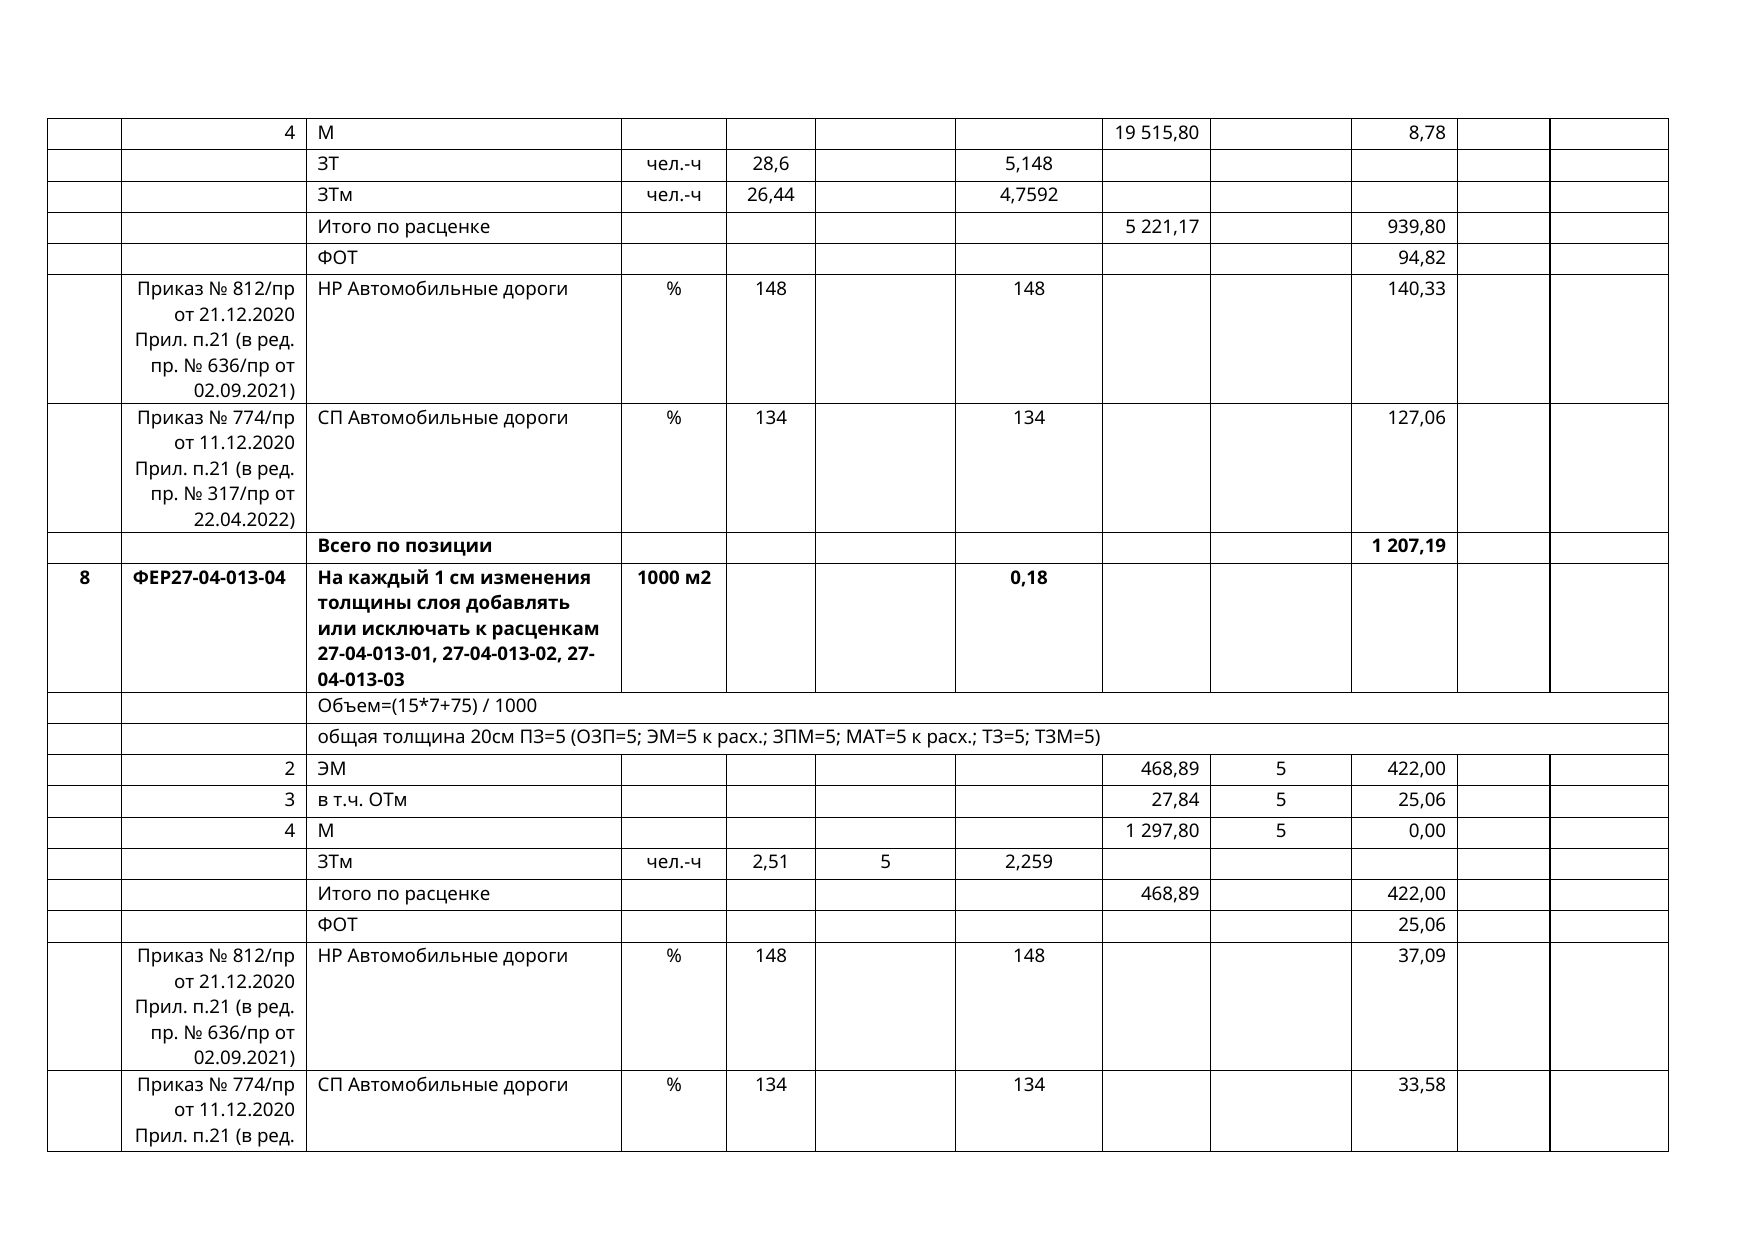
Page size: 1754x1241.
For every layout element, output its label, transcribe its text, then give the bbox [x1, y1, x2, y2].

table_cell [1458, 818, 1549, 848]
table_cell [1103, 275, 1210, 403]
table_cell [48, 943, 121, 1070]
table_cell [48, 150, 121, 181]
table_cell [816, 404, 955, 532]
table_cell ФОТ [307, 244, 621, 274]
table_cell Приказ № 812/пр от 21.12.2020 Прил. п.21 (в ред. пр. № 636/пр от 02.09.2021) [122, 943, 306, 1070]
table_cell [956, 818, 1102, 848]
table_cell [727, 244, 815, 274]
table_cell 37,09 [1352, 943, 1457, 1070]
table_cell [727, 213, 815, 243]
table_cell [1551, 244, 1668, 274]
table_cell [622, 244, 726, 274]
table_cell 1 207,19 [1352, 533, 1457, 563]
table_cell [122, 213, 306, 243]
table_cell [1352, 150, 1457, 181]
table_cell Приказ № 812/пр от 21.12.2020 Прил. п.21 (в ред. пр. № 636/пр от 02.09.2021) [122, 275, 306, 403]
table_cell [622, 818, 726, 848]
table_cell [622, 880, 726, 910]
table_cell [816, 911, 955, 942]
table_cell [1103, 943, 1210, 1070]
table_cell [48, 724, 121, 754]
table_cell СП Автомобильные дороги [307, 404, 621, 532]
table_cell 27,84 [1103, 786, 1210, 817]
table_cell [816, 182, 955, 212]
table_cell [122, 724, 306, 754]
table_cell М [307, 119, 621, 149]
table_cell [1458, 849, 1549, 879]
table_cell [1211, 880, 1351, 910]
table_cell 5,148 [956, 150, 1102, 181]
table_cell [1103, 404, 1210, 532]
table_cell [816, 150, 955, 181]
table_cell [1458, 943, 1549, 1070]
table_cell [816, 533, 955, 563]
table_cell [1211, 244, 1351, 274]
table_cell [48, 275, 121, 403]
table_cell [1211, 849, 1351, 879]
table_cell [727, 755, 815, 785]
table_cell 1000 м2 [622, 564, 726, 692]
table_cell [1551, 119, 1668, 149]
table_cell [48, 244, 121, 274]
table_cell [1103, 182, 1210, 212]
table_cell 0,00 [1352, 818, 1457, 848]
table_cell [48, 849, 121, 879]
table_cell [1551, 275, 1668, 403]
table_cell [1458, 911, 1549, 942]
table_cell [48, 786, 121, 817]
table_cell [48, 1071, 121, 1151]
table_cell 134 [956, 404, 1102, 532]
table_cell [1211, 564, 1351, 692]
table_cell [816, 943, 955, 1070]
table_cell [48, 404, 121, 532]
table_cell 0,18 [956, 564, 1102, 692]
table_cell [1551, 182, 1668, 212]
table_cell Итого по расценке [307, 880, 621, 910]
table_cell [956, 911, 1102, 942]
table_cell [816, 818, 955, 848]
table_cell [1458, 150, 1549, 181]
table_cell [727, 818, 815, 848]
table_cell [1211, 911, 1351, 942]
table_cell Всего по позиции [307, 533, 621, 563]
table_cell [816, 755, 955, 785]
table_cell [622, 119, 726, 149]
table_cell чел.-ч [622, 849, 726, 879]
table_cell [122, 244, 306, 274]
table_cell НР Автомобильные дороги [307, 943, 621, 1070]
table_cell 28,6 [727, 150, 815, 181]
table_cell 140,33 [1352, 275, 1457, 403]
table_cell [816, 275, 955, 403]
table_cell [1458, 119, 1549, 149]
table_cell [1551, 786, 1668, 817]
table_cell 148 [727, 943, 815, 1070]
table_cell [1352, 564, 1457, 692]
table_cell [1103, 244, 1210, 274]
table_cell На каждый 1 см изменения толщины слоя добавлять или исключать к расценкам 27-04-013-01, 27-04-013-02, 27-04-013-03 [307, 564, 621, 692]
table_cell [816, 786, 955, 817]
table_cell [1458, 275, 1549, 403]
table_cell 2,259 [956, 849, 1102, 879]
table_cell [816, 119, 955, 149]
table_cell [956, 786, 1102, 817]
table_cell ФОТ [307, 911, 621, 942]
table_cell 8,78 [1352, 119, 1457, 149]
table_cell 33,58 [1352, 1071, 1457, 1151]
table_cell чел.-ч [622, 150, 726, 181]
table_cell [622, 755, 726, 785]
table_cell [622, 533, 726, 563]
table_cell [956, 880, 1102, 910]
table_cell [1211, 213, 1351, 243]
table_cell [122, 533, 306, 563]
table_cell % [622, 943, 726, 1070]
table_cell [122, 849, 306, 879]
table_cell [122, 1071, 306, 1151]
table_cell М [307, 818, 621, 848]
table_cell [48, 533, 121, 563]
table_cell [307, 1071, 621, 1151]
table_cell чел.-ч [622, 182, 726, 212]
table_cell 5 [816, 849, 955, 879]
table_cell 8 [48, 564, 121, 692]
table_cell 2 [122, 755, 306, 785]
table_cell 3 [122, 786, 306, 817]
table_cell 5 221,17 [1103, 213, 1210, 243]
table_cell 134 [727, 404, 815, 532]
table_cell [1551, 849, 1668, 879]
table_cell [956, 755, 1102, 785]
table_cell общая толщина 20см ПЗ=5 (ОЗП=5; ЭМ=5 к расх.; ЗПМ=5; МАТ=5 к расх.; ТЗ=5; ТЗМ=5) [307, 724, 1668, 754]
table_cell [1458, 404, 1549, 532]
table_cell 25,06 [1352, 911, 1457, 942]
table_cell % [622, 404, 726, 532]
table_cell 148 [956, 943, 1102, 1070]
table_cell 94,82 [1352, 244, 1457, 274]
table_cell 148 [727, 275, 815, 403]
table_cell [1352, 849, 1457, 879]
table_cell [1551, 564, 1668, 692]
table_cell 134 [727, 1071, 815, 1151]
table_cell ЭМ [307, 755, 621, 785]
table_cell [1458, 786, 1549, 817]
table_cell [1103, 533, 1210, 563]
table_cell 468,89 [1103, 880, 1210, 910]
table_cell [816, 880, 955, 910]
table_cell в т.ч. ОТм [307, 786, 621, 817]
table_cell [1551, 880, 1668, 910]
table_cell [1211, 943, 1351, 1070]
table_cell 19 515,80 [1103, 119, 1210, 149]
table_cell [122, 182, 306, 212]
table_cell 5 [1211, 755, 1351, 785]
table_cell [956, 244, 1102, 274]
table_cell [622, 911, 726, 942]
table_cell [1103, 1071, 1210, 1151]
table_cell [1211, 150, 1351, 181]
table_cell [1458, 533, 1549, 563]
table_cell [48, 818, 121, 848]
table_cell [1458, 182, 1549, 212]
table_cell 25,06 [1352, 786, 1457, 817]
table_cell 127,06 [1352, 404, 1457, 532]
table_cell [48, 119, 121, 149]
table_cell [727, 119, 815, 149]
table_cell % [622, 275, 726, 403]
table_cell ФЕР27-04-013-04 [122, 564, 306, 692]
table_cell ЗТ [307, 150, 621, 181]
table_cell Объем=(15*7+75) / 1000 [307, 693, 1668, 723]
table_cell [622, 213, 726, 243]
table_cell [1458, 564, 1549, 692]
table_cell [1103, 150, 1210, 181]
table_cell 5 [1211, 786, 1351, 817]
table_cell [956, 213, 1102, 243]
table_cell [1458, 213, 1549, 243]
table_cell 422,00 [1352, 880, 1457, 910]
table_cell [1551, 911, 1668, 942]
table_cell [1458, 880, 1549, 910]
table_cell [727, 911, 815, 942]
table_cell 4,7592 [956, 182, 1102, 212]
table_cell [816, 244, 955, 274]
table_cell 468,89 [1103, 755, 1210, 785]
table_cell [816, 564, 955, 692]
table_cell [1551, 1071, 1668, 1151]
table_cell [1211, 275, 1351, 403]
table_cell [1458, 1071, 1549, 1151]
table_cell [122, 150, 306, 181]
table_cell [48, 911, 121, 942]
table_cell [1551, 404, 1668, 532]
table_cell 939,80 [1352, 213, 1457, 243]
table_cell 148 [956, 275, 1102, 403]
table_cell [48, 755, 121, 785]
table_cell [1211, 404, 1351, 532]
table_cell [1211, 182, 1351, 212]
table_cell [48, 182, 121, 212]
table_cell [1352, 182, 1457, 212]
table_cell [727, 880, 815, 910]
table_cell [727, 533, 815, 563]
table_cell % [622, 1071, 726, 1151]
table_cell [1211, 533, 1351, 563]
table_cell [727, 786, 815, 817]
table_cell [816, 213, 955, 243]
table_cell [122, 693, 306, 723]
table_cell 134 [956, 1071, 1102, 1151]
table_cell [48, 880, 121, 910]
table_cell [1211, 119, 1351, 149]
table_cell [1551, 213, 1668, 243]
table_cell [622, 786, 726, 817]
table_cell 1 297,80 [1103, 818, 1210, 848]
table_cell [816, 1071, 955, 1151]
table_cell [48, 213, 121, 243]
table_cell [1458, 755, 1549, 785]
table_cell [1103, 564, 1210, 692]
table_cell [122, 880, 306, 910]
table_cell [1551, 150, 1668, 181]
table_cell [1211, 1071, 1351, 1151]
table_cell 5 [1211, 818, 1351, 848]
table_cell [1551, 943, 1668, 1070]
table_cell Итого по расценке [307, 213, 621, 243]
table_cell [956, 119, 1102, 149]
table_cell ЗТм [307, 182, 621, 212]
table_cell 422,00 [1352, 755, 1457, 785]
table_cell [1458, 244, 1549, 274]
table_cell [1551, 755, 1668, 785]
table_cell 4 [122, 119, 306, 149]
table_cell НР Автомобильные дороги [307, 275, 621, 403]
table_cell 4 [122, 818, 306, 848]
table_cell [48, 693, 121, 723]
table_cell [956, 533, 1102, 563]
table_cell [1103, 911, 1210, 942]
table_cell 26,44 [727, 182, 815, 212]
table_cell ЗТм [307, 849, 621, 879]
table_cell [1551, 818, 1668, 848]
table_cell [122, 911, 306, 942]
table_cell Приказ № 774/пр от 11.12.2020 Прил. п.21 (в ред. пр. № 317/пр от 22.04.2022) [122, 404, 306, 532]
table_cell 2,51 [727, 849, 815, 879]
table_cell [727, 564, 815, 692]
table_cell [1103, 849, 1210, 879]
table_cell [1551, 533, 1668, 563]
